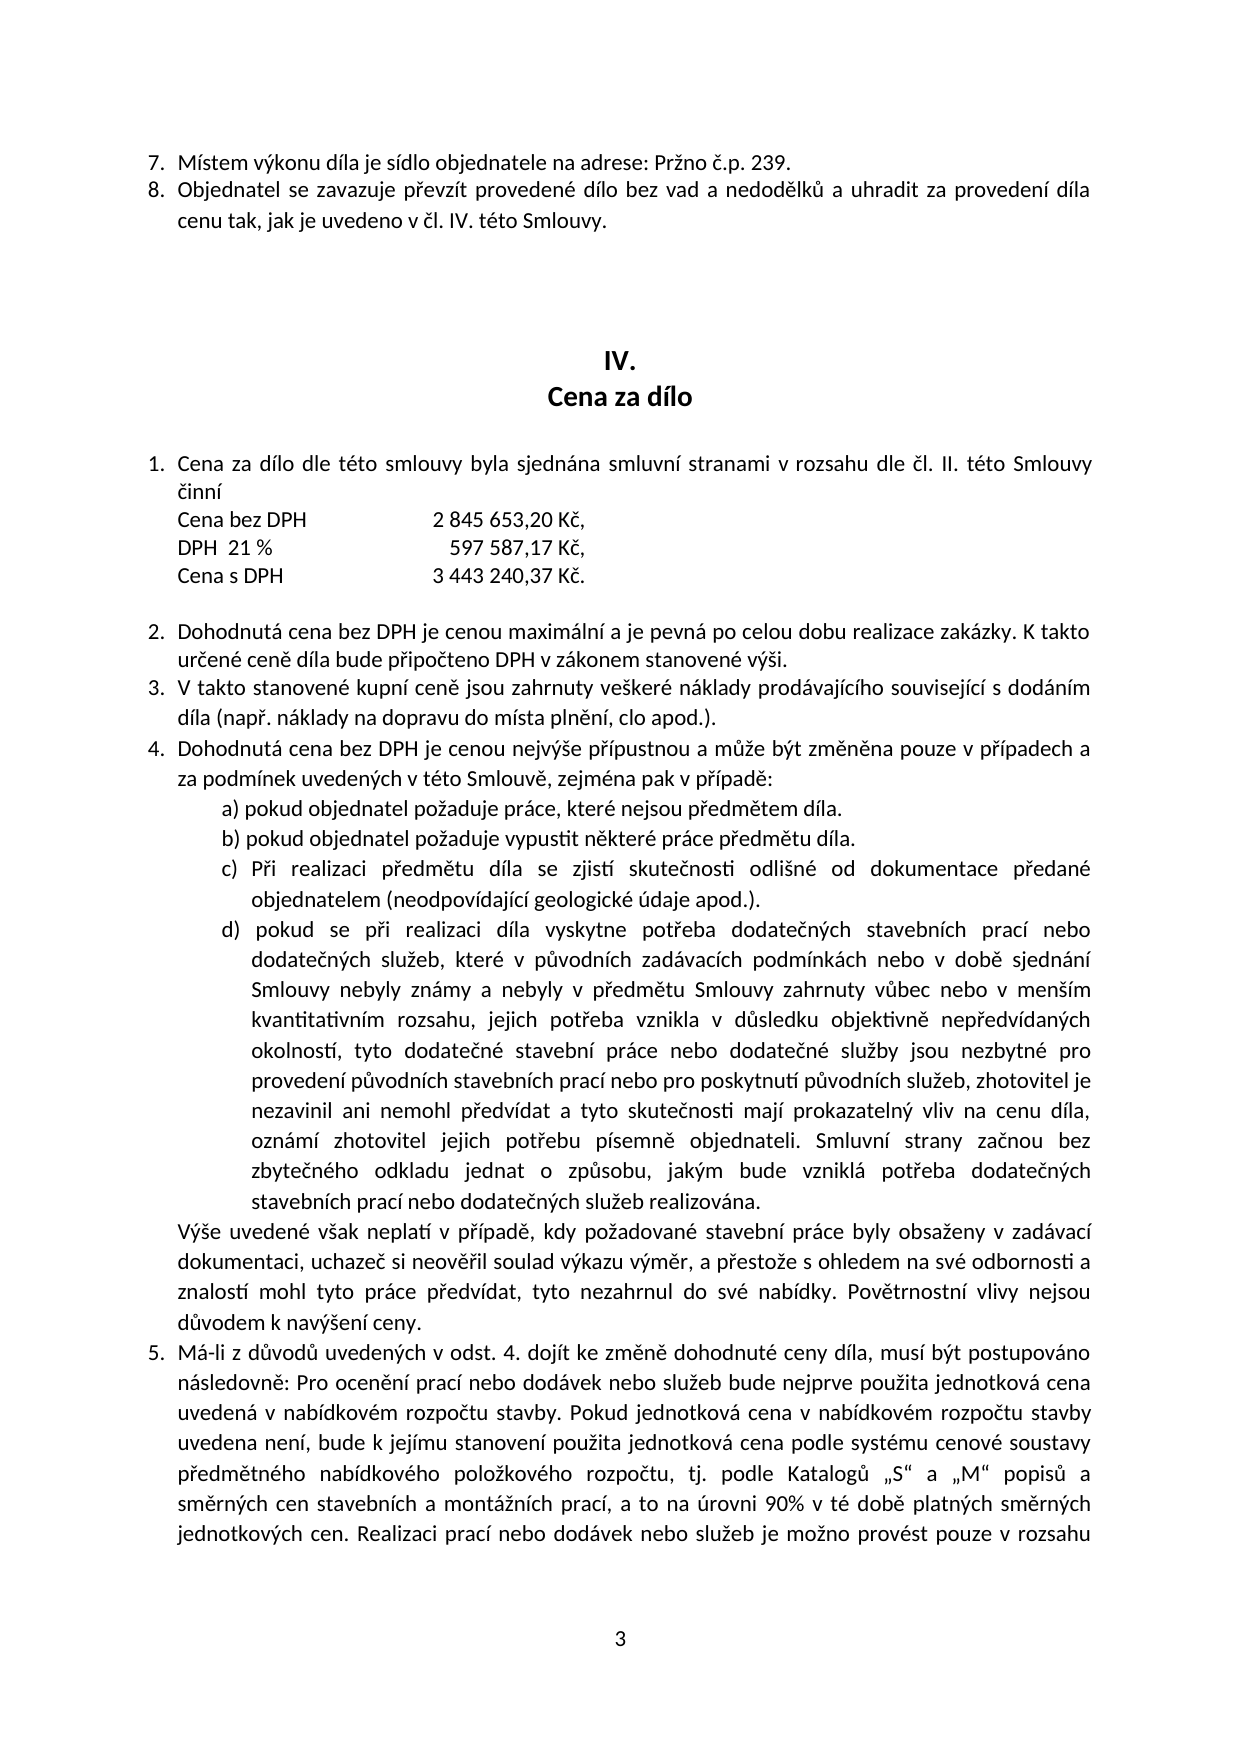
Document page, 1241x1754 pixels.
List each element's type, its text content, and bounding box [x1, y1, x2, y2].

list a) pokud objednatel požaduje práce, které nejsou předmětem díla. [177, 794, 1093, 822]
list DPH 21 % 597 587,17 Kč, [177, 533, 1093, 561]
list Cena s DPH 3 443 240,37 Kč. [177, 561, 1093, 589]
list Cena bez DPH 2 845 653,20 Kč, [177, 505, 1093, 533]
list Objednatel se zavazuje převzít provedené dílo bez vad a nedodělků a uhradit za provedení díla cenu tak, jak je uvedeno v čl. IV. této Smlouvy. [148, 176, 1093, 234]
list Místem výkonu díla je sídlo objednatele na adrese: Pržno č.p. 239. [148, 148, 1093, 176]
list Výše uvedené však neplatí v případě, kdy požadované stavební práce byly obsaženy v zadávací dokumentaci, uchazeč si neověřil soulad výkazu výměr, a přestože s ohledem na své odbornosti a znalostí mohl tyto práce předvídat, tyto nezahrnul do své nabídky. Povětrnostní vlivy nejsou důvodem k navýšení ceny. [177, 1217, 1093, 1336]
subtitle Cena za dílo [148, 378, 1093, 413]
list Dohodnutá cena bez DPH je cenou maximální a je pevná po celou dobu realizace zakázky. K takto určené ceně díla bude připočteno DPH v zákonem stanovené výši. [148, 617, 1093, 673]
list V takto stanovené kupní ceně jsou zahrnuty veškeré náklady prodávajícího související s dodáním díla (např. náklady na dopravu do místa plnění, clo apod.). [148, 673, 1093, 732]
list Dohodnutá cena bez DPH je cenou nejvýše přípustnou a může být změněna pouze v případech a za podmínek uvedených v této Smlouvě, zejména pak v případě: [148, 734, 1093, 792]
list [148, 1338, 1093, 1547]
list Cena za dílo dle této smlouvy byla sjednána smluvní stranami v rozsahu dle čl. II. této Smlouvy činní [148, 449, 1093, 505]
list c) Při realizaci předmětu díla se zjistí skutečnosti odlišné od dokumentace předané objednatelem (neodpovídající geologické údaje apod.). [221, 854, 1093, 913]
list d) pokud se při realizaci díla vyskytne potřeba dodatečných stavebních prací nebo dodatečných služeb, které v původních zadávacích podmínkách nebo v době sjednání Smlouvy nebyly známy a nebyly v předmětu Smlouvy zahrnuty vůbec nebo v menším kvantitativním rozsahu, jejich potřeba vznikla v důsledku objektivně nepředvídaných okolností, tyto dodatečné stavební práce nebo dodatečné služby jsou nezbytné pro provedení původních stavebních prací nebo pro poskytnutí původních služeb, zhotovitel je nezavinil ani nemohl předvídat a tyto skutečnosti mají prokazatelný vliv na cenu díla, oznámí zhotovitel jejich potřebu písemně objednateli. Smluvní strany začnou bez zbytečného odkladu jednat o způsobu, jakým bude vzniklá potřeba dodatečných stavebních prací nebo dodatečných služeb realizována. [221, 915, 1093, 1215]
subtitle IV. [148, 342, 1093, 378]
list b) pokud objednatel požaduje vypustit některé práce předmětu díla. [177, 824, 1093, 852]
